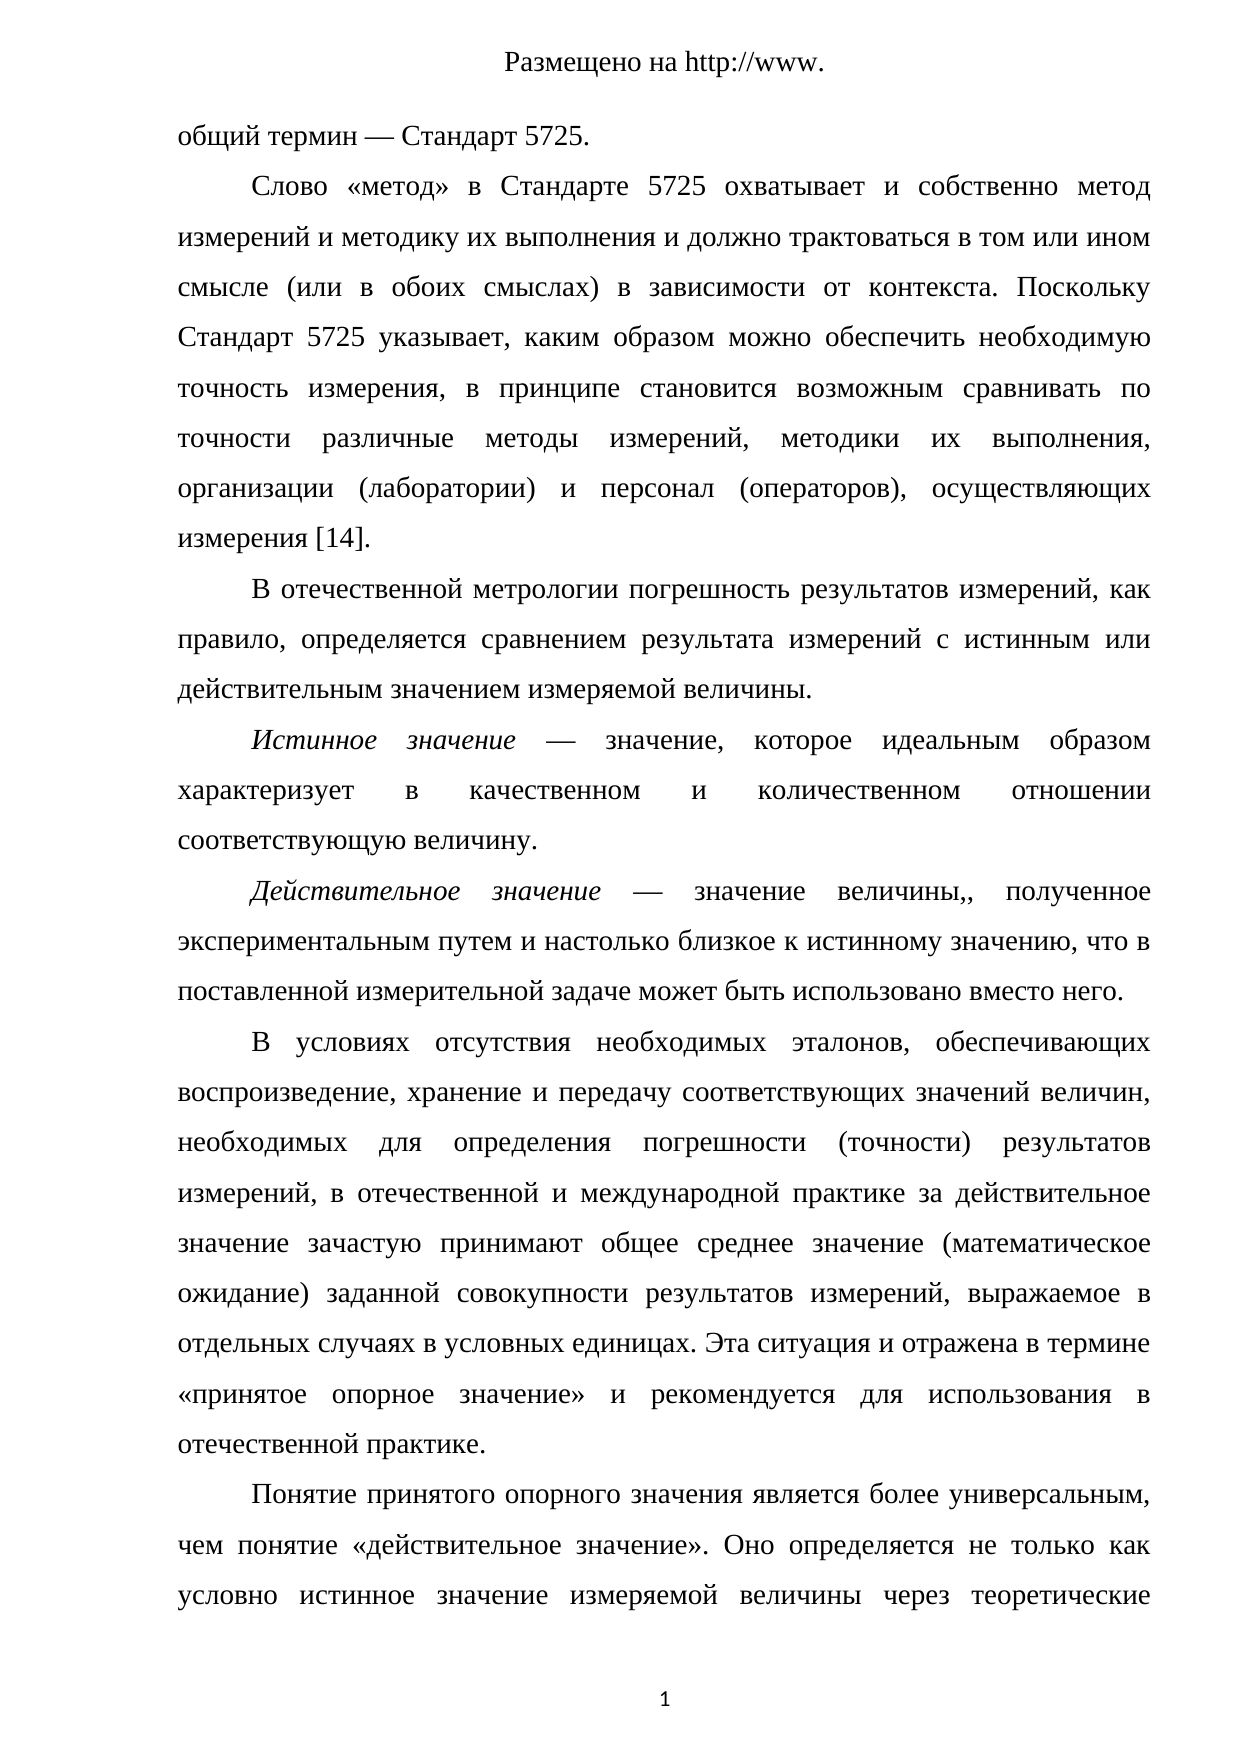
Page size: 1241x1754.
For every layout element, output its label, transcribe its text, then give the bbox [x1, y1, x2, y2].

text Слово «метод» в Стандарте 5725 охватывает и собственно метод измерений и методику их выполнения и должно трактоваться в том или ином смысле (или в обоих смыслах) в зависимости от контекста. Поскольку Стандарт 5725 указывает, каким образом можно обеспечить необходимую точность измерения, в принципе становится возможным сравнивать по точности различные методы измерений, методики их выполнения, организации (лаборатории) и персонал (операторов), осуществляющих измерения [14]. [177, 168, 1152, 554]
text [177, 118, 1152, 152]
text В условиях отсутствия необходимых эталонов, обеспечивающих воспроизведение, хранение и передачу соответствующих значений величин, необходимых для определения погрешности (точности) результатов измерений, в отечественной и международной практике за действительное значение зачастую принимают общее среднее значение (математическое ожидание) заданной совокупности результатов измерений, выражаемое в отдельных случаях в условных единицах. Эта ситуация и отражена в термине «принятое опорное значение» и рекомендуется для использования в отечественной практике. [177, 1024, 1152, 1460]
text Действительное значение — значение величины,, полученное экспериментальным путем и настолько близкое к истинному значению, что в поставленной измерительной задаче может быть использовано вместо него. [177, 873, 1152, 1007]
text Истинное значение — значение, которое идеальным образом характеризует в качественном и количественном отношении соответствующую величину. [177, 722, 1152, 856]
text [177, 1477, 1152, 1611]
text В отечественной метрологии погрешность результатов измерений, как правило, определяется сравнением результата измерений с истинным или действительным значением измеряемой величины. [177, 571, 1152, 705]
